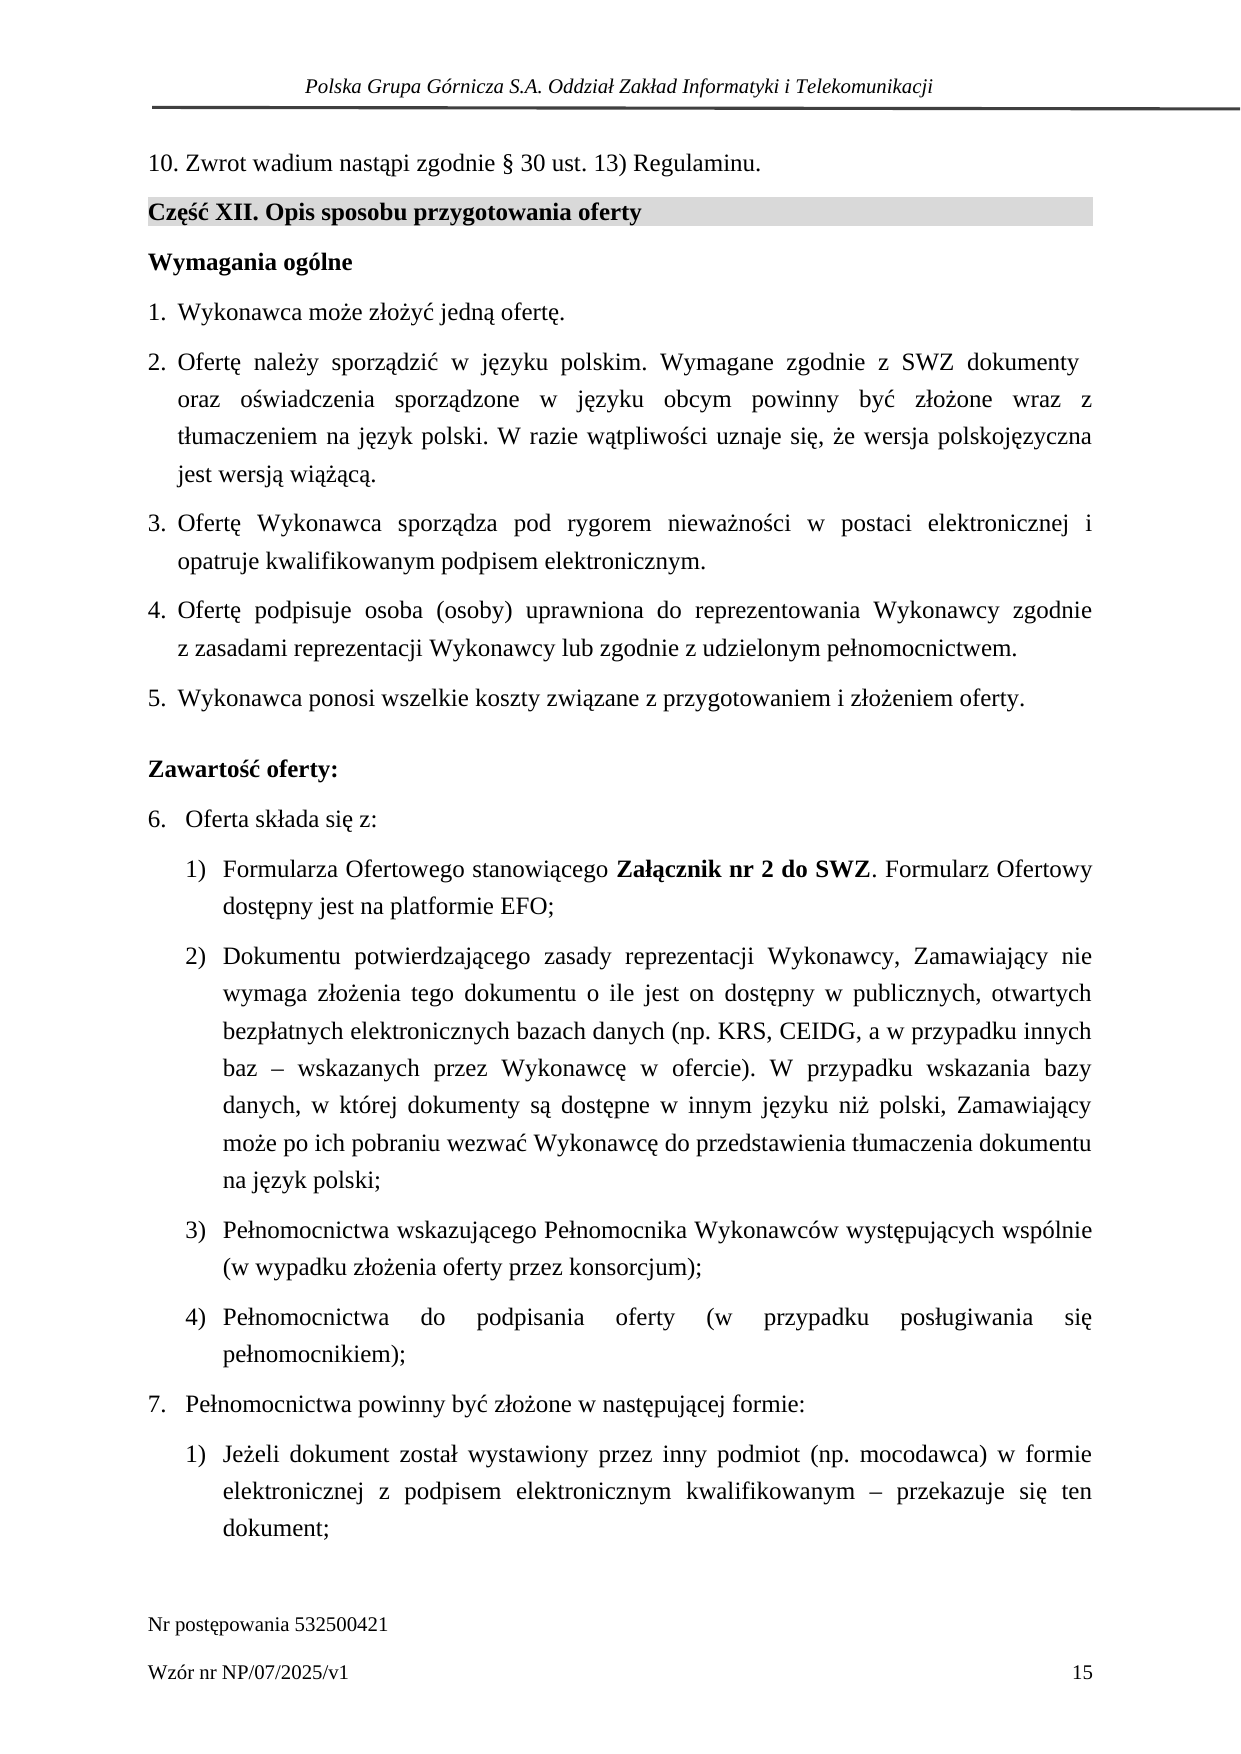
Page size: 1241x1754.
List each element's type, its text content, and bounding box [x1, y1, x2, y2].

text Zawartość oferty: [148, 754, 1093, 783]
list Wykonawca może złożyć jedną ofertę. [148, 297, 1093, 326]
list Pełnomocnictwa do podpisania oferty (w przypadku posługiwania się pełnomocnikiem); [185, 1302, 1093, 1368]
list Dokumentu potwierdzającego zasady reprezentacji Wykonawcy, Zamawiający nie wymaga złożenia tego dokumentu o ile jest on dostępny w publicznych, otwartych bezpłatnych elektronicznych bazach danych (np. KRS, CEIDG, a w przypadku innych baz – wskazanych przez Wykonawcę w ofercie). W przypadku wskazania bazy danych, w której dokumenty są dostępne w innym języku niż polski, Zamawiający może po ich pobraniu wezwać Wykonawcę do przedstawienia tłumaczenia dokumentu na język polski; [185, 941, 1093, 1194]
list Ofertę Wykonawca sporządza pod rygorem nieważności w postaci elektronicznej i opatruje kwalifikowanym podpisem elektronicznym. [148, 508, 1093, 574]
list Ofertę należy sporządzić w języku polskim. Wymagane zgodnie z SWZ dokumenty oraz oświadczenia sporządzone w języku obcym powinny być złożone wraz z tłumaczeniem na język polski. W razie wątpliwości uznaje się, że wersja polskojęzyczna jest wersją wiążącą. [148, 347, 1093, 487]
list Zwrot wadium nastąpi zgodnie § 30 ust. 13) Regulaminu. [148, 148, 1093, 176]
list Formularza Ofertowego stanowiącego Załącznik nr 2 do SWZ. Formularz Ofertowy dostępny jest na platformie EFO; [185, 854, 1093, 920]
list Wykonawca ponosi wszelkie koszty związane z przygotowaniem i złożeniem oferty. [148, 683, 1093, 711]
text Wymagania ogólne [148, 247, 1093, 276]
subtitle Część XII. Opis sposobu przygotowania oferty [148, 197, 1093, 226]
list Oferta składa się z: [148, 804, 1093, 833]
list Pełnomocnictwa wskazującego Pełnomocnika Wykonawców występujących wspólnie (w wypadku złożenia oferty przez konsorcjum); [185, 1215, 1093, 1281]
list Jeżeli dokument został wystawiony przez inny podmiot (np. mocodawca) w formie elektronicznej z podpisem elektronicznym kwalifikowanym – przekazuje się ten dokument; [185, 1439, 1093, 1542]
list Ofertę podpisuje osoba (osoby) uprawniona do reprezentowania Wykonawcy zgodnie z zasadami reprezentacji Wykonawcy lub zgodnie z udzielonym pełnomocnictwem. [148, 596, 1093, 662]
list Pełnomocnictwa powinny być złożone w następującej formie: [148, 1389, 1093, 1418]
